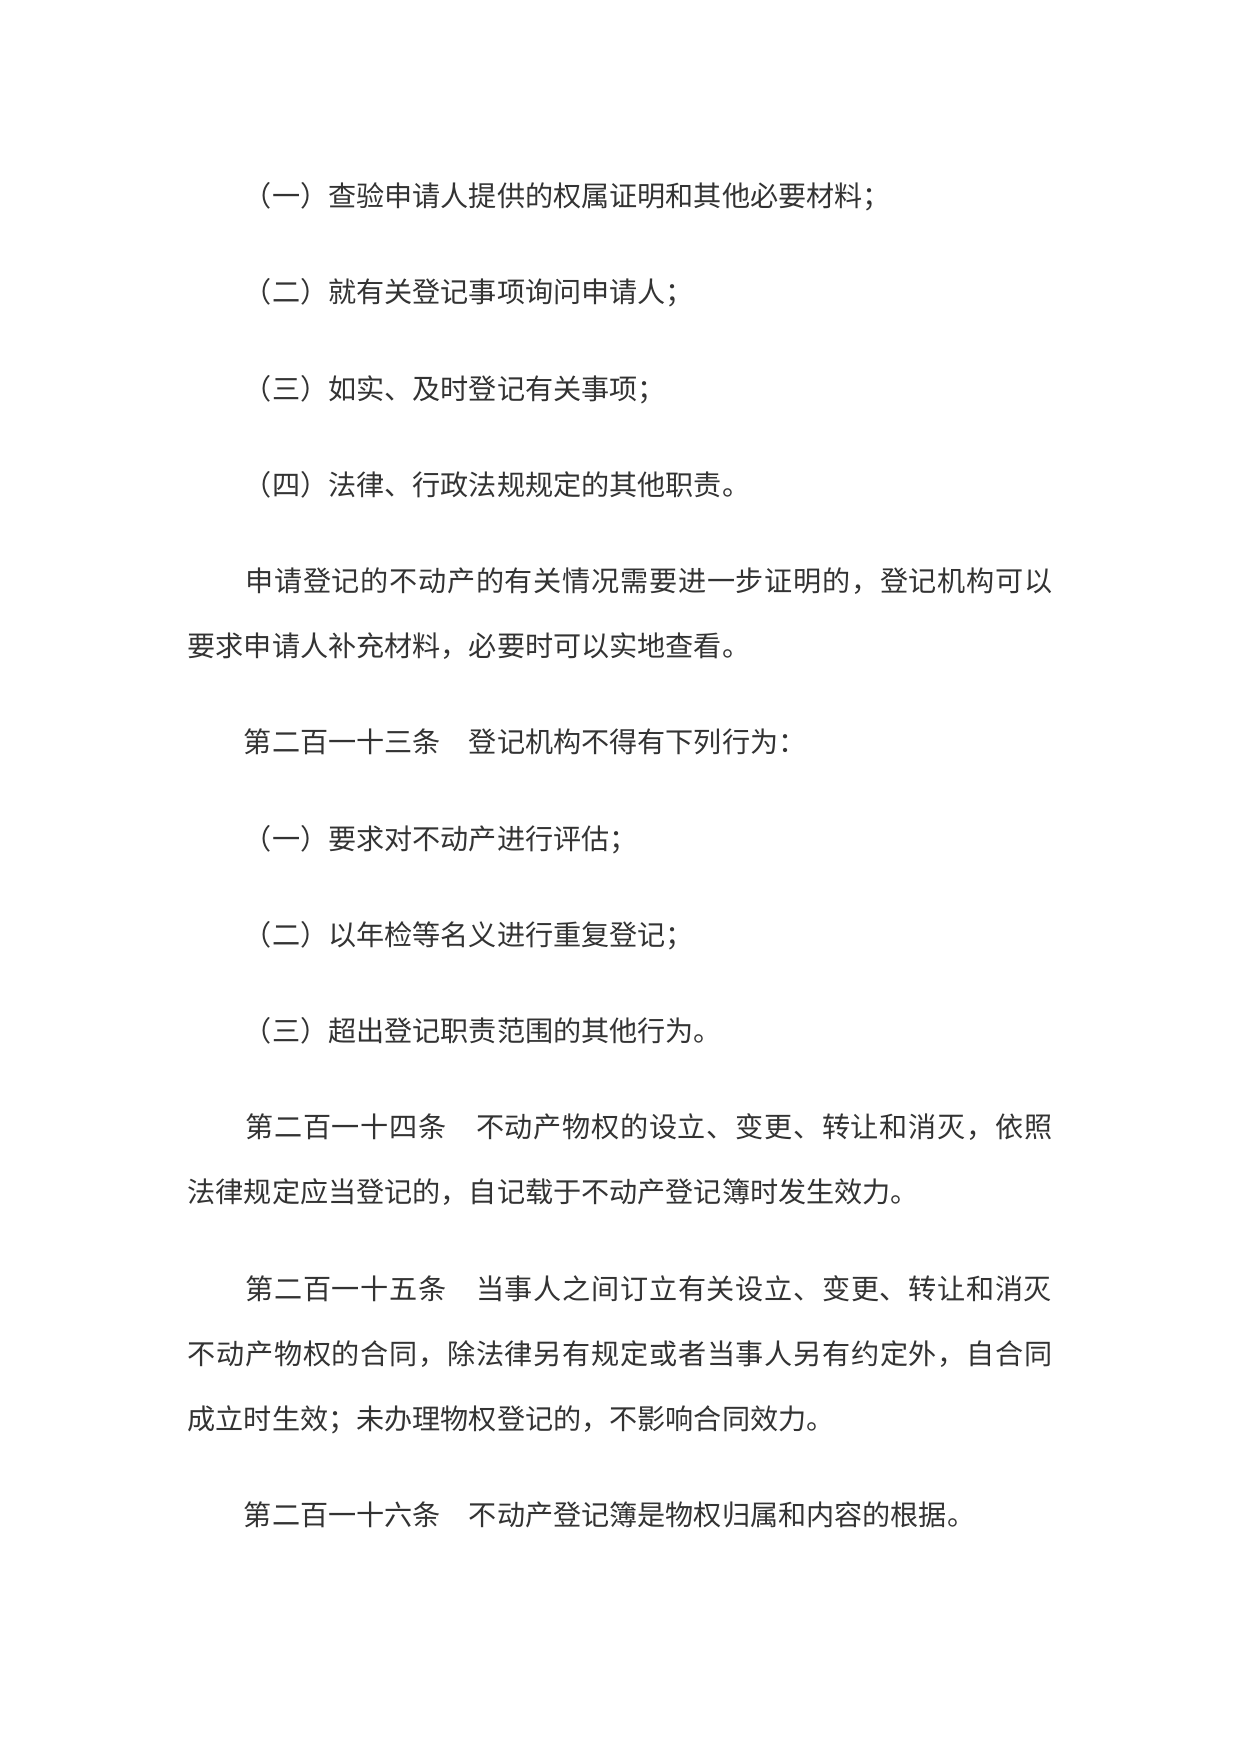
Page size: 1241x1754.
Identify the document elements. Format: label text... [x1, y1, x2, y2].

text 第二百一十四条 不动产物权的设立、变更、转让和消灭，依照法律规定应当登记的，自记载于不动产登记簿时发生效力。 [187, 1093, 1053, 1223]
text （三）超出登记职责范围的其他行为。 [187, 997, 1053, 1062]
text 第二百一十五条 当事人之间订立有关设立、变更、转让和消灭不动产物权的合同，除法律另有规定或者当事人另有约定外，自合同成立时生效；未办理物权登记的，不影响合同效力。 [187, 1254, 1053, 1449]
text （四）法律、行政法规规定的其他职责。 [187, 451, 1053, 516]
text （二）就有关登记事项询问申请人； [187, 258, 1053, 323]
text （一）查验申请人提供的权属证明和其他必要材料； [187, 162, 1053, 227]
text （三）如实、及时登记有关事项； [187, 354, 1053, 419]
text 第二百一十三条 登记机构不得有下列行为： [187, 708, 1053, 773]
text （一）要求对不动产进行评估； [187, 804, 1053, 869]
text 第二百一十六条 不动产登记簿是物权归属和内容的根据。 [187, 1481, 1053, 1546]
text （二）以年检等名义进行重复登记； [187, 901, 1053, 966]
text 申请登记的不动产的有关情况需要进一步证明的，登记机构可以要求申请人补充材料，必要时可以实地查看。 [187, 547, 1053, 677]
